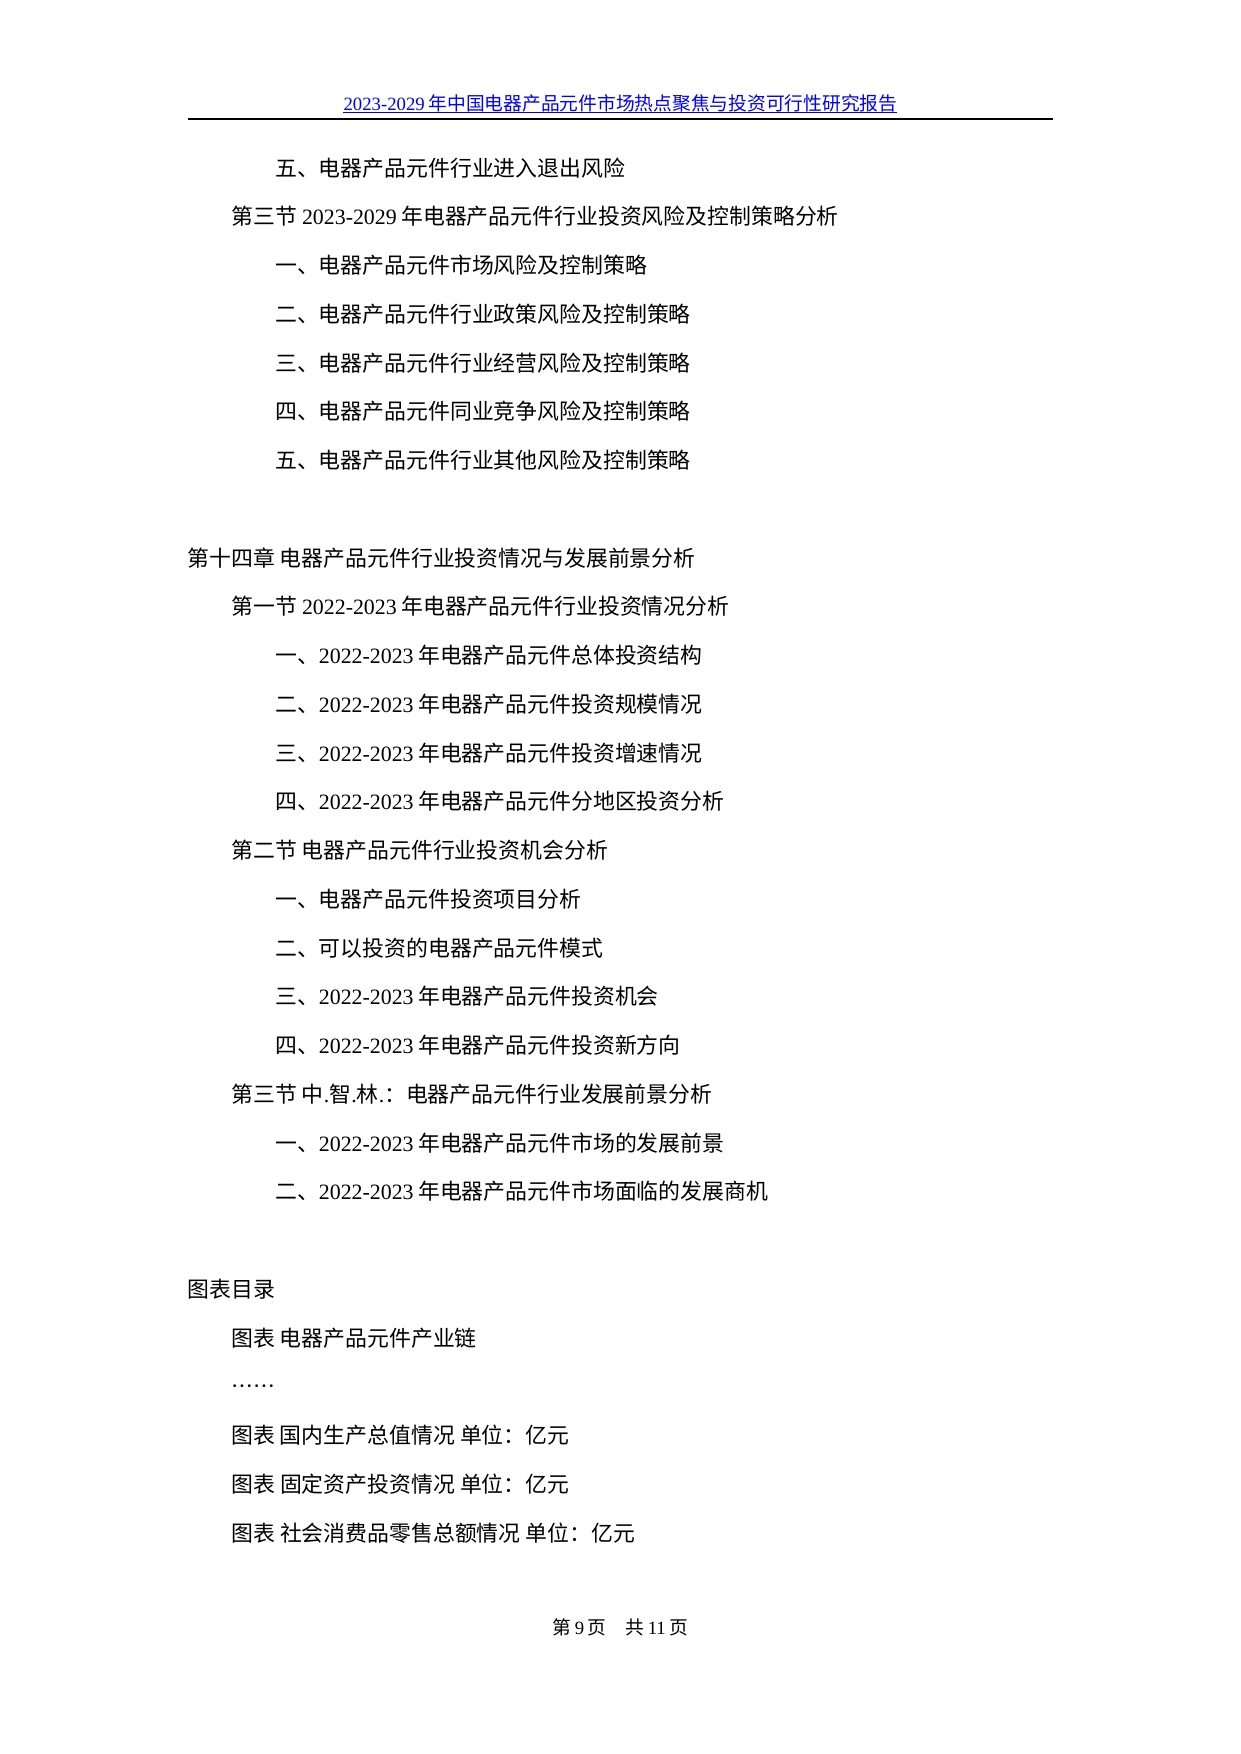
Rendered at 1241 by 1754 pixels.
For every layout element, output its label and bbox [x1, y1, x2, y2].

text [187, 150, 1053, 1548]
